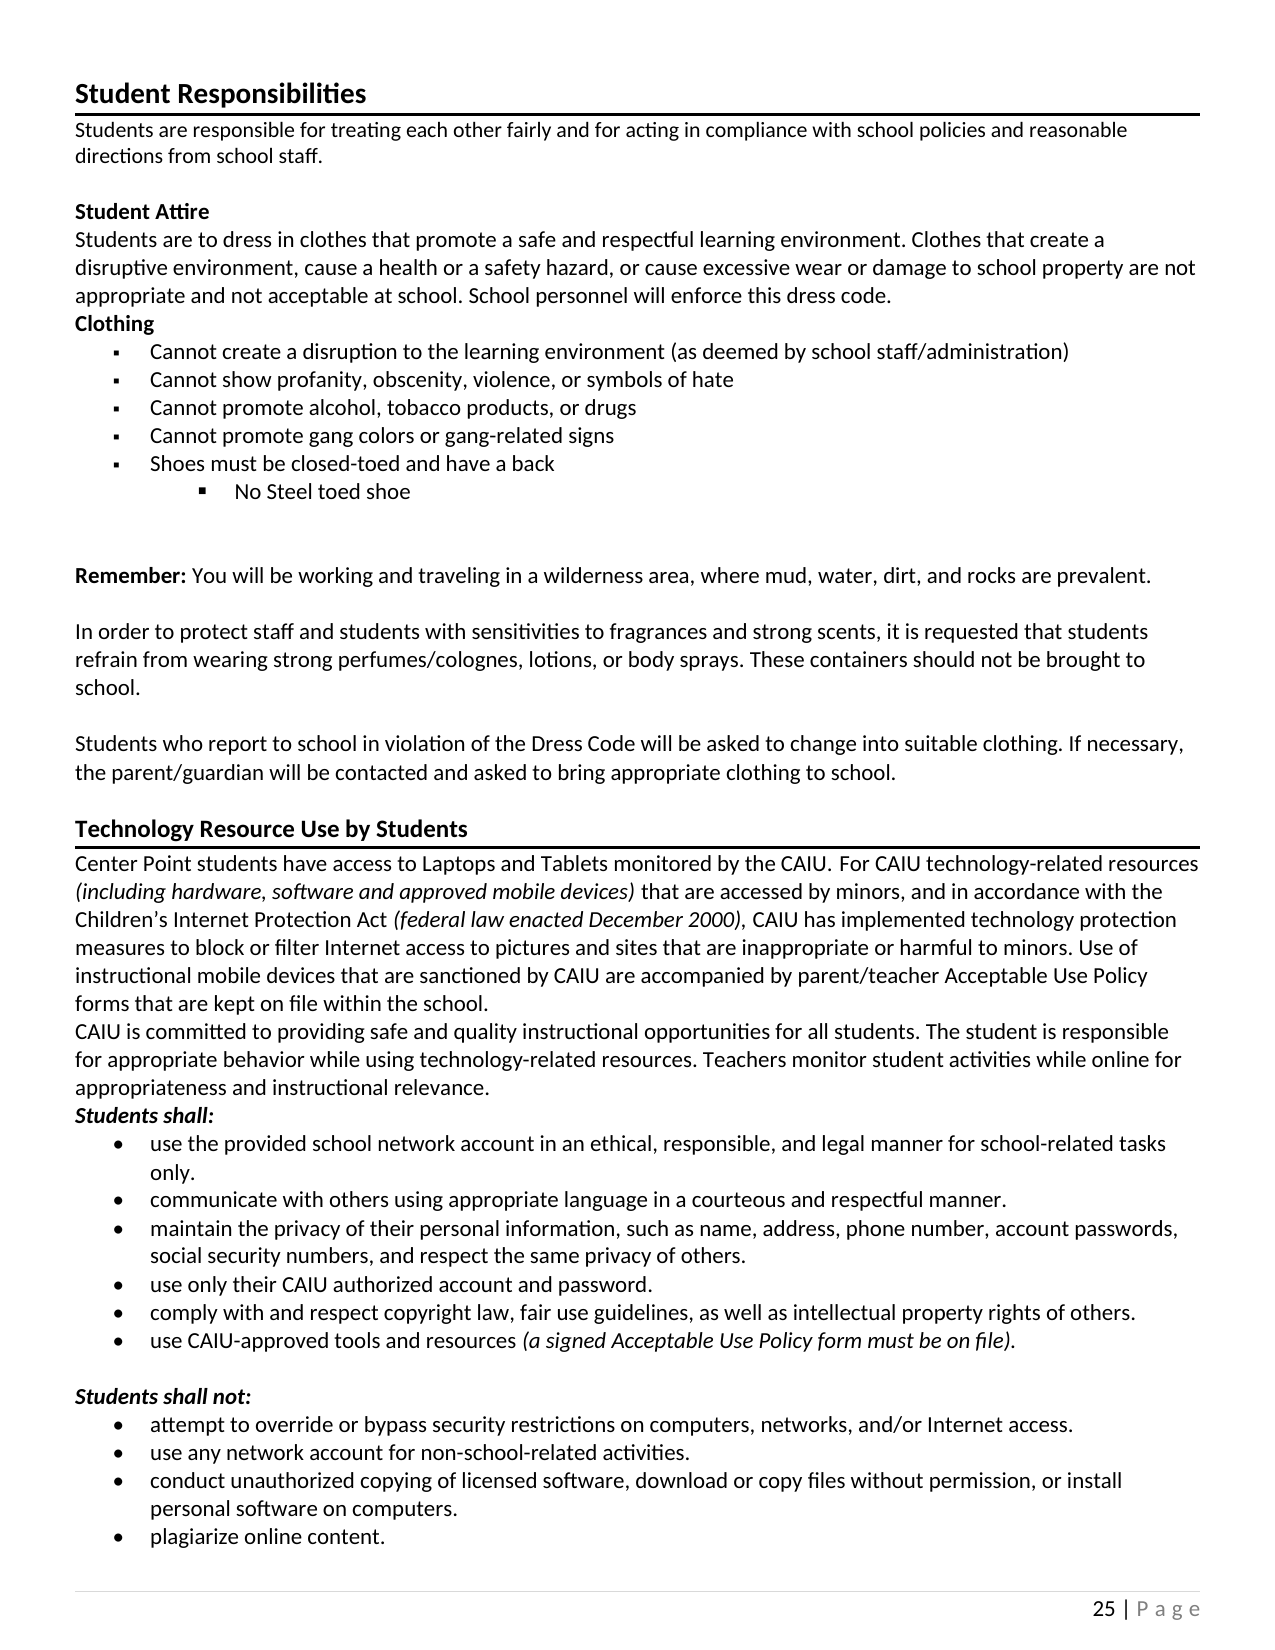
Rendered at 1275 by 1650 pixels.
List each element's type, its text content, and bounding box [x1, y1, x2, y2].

list comply with and respect copyright law, fair use guidelines, as well as intellectual property rights of others. [112, 1298, 1200, 1326]
list use the provided school network account in an ethical, responsible, and legal manner for school-related tasks only. [112, 1129, 1200, 1186]
list No Steel toed shoe [197, 477, 1200, 505]
list Cannot show profanity, obscenity, violence, or symbols of hate [112, 365, 1200, 393]
list use any network account for non-school-related activities. [112, 1438, 1200, 1466]
list plagiarize online content. [112, 1522, 1200, 1550]
text Students shall: [75, 1102, 1200, 1129]
text Student Responsibilities [75, 75, 1200, 113]
list conduct unauthorized copying of licensed software, download or copy files without permission, or install personal software on computers. [112, 1466, 1200, 1522]
text Clothing [75, 309, 1200, 337]
list Cannot promote gang colors or gang-related signs [112, 421, 1200, 449]
text Remember: You will be working and traveling in a wilderness area, where mud, water, dirt, and rocks are prevalent. [75, 561, 1200, 589]
list use only their CAIU authorized account and password. [112, 1270, 1200, 1298]
text Students shall not: [75, 1382, 1200, 1410]
list Cannot create a disruption to the learning environment (as deemed by school staff/administration) [112, 337, 1200, 365]
list Shoes must be closed-toed and have a back [112, 449, 1200, 477]
list Cannot promote alcohol, tobacco products, or drugs [112, 393, 1200, 421]
list communicate with others using appropriate language in a courteous and respectful manner. [112, 1186, 1200, 1214]
text Students who report to school in violation of the Dress Code will be asked to change into suitable clothing. If necessary, the parent/guardian will be contacted and asked to bring appropriate clothing to school. [75, 729, 1200, 786]
text Students are responsible for treating each other fairly and for acting in compliance with school policies and reasonable directions from school staff. [75, 116, 1200, 169]
text In order to protect staff and students with sensitivities to fragrances and strong scents, it is requested that students refrain from wearing strong perfumes/colognes, lotions, or body sprays. These containers should not be brought to school. [75, 617, 1200, 702]
text Center Point students have access to Laptops and Tablets monitored by the CAIU. For CAIU technology-related resources (including hardware, software and approved mobile devices) that are accessed by minors, and in accordance with the Children’s Internet Protection Act (federal law enacted December 2000), CAIU has implemented technology protection measures to block or filter Internet access to pictures and sites that are inappropriate or harmful to minors. Use of instructional mobile devices that are sanctioned by CAIU are accompanied by parent/teacher Acceptable Use Policy forms that are kept on file within the school. [75, 849, 1200, 1017]
text Technology Resource Use by Students [75, 814, 1200, 846]
text Students are to dress in clothes that promote a safe and respectful learning environment. Clothes that create a disruptive environment, cause a health or a safety hazard, or cause excessive wear or damage to school property are not appropriate and not acceptable at school. School personnel will enforce this dress code. [75, 225, 1200, 309]
list use CAIU-approved tools and resources (a signed Acceptable Use Policy form must be on file). [112, 1326, 1200, 1354]
list attempt to override or bypass security restrictions on computers, networks, and/or Internet access. [112, 1410, 1200, 1438]
text CAIU is committed to providing safe and quality instructional opportunities for all students. The student is responsible for appropriate behavior while using technology-related resources. Teachers monitor student activities while online for appropriateness and instructional relevance. [75, 1017, 1200, 1102]
list maintain the privacy of their personal information, such as name, address, phone number, account passwords, social security numbers, and respect the same privacy of others. [112, 1214, 1200, 1270]
text Student Attire [75, 197, 1200, 225]
